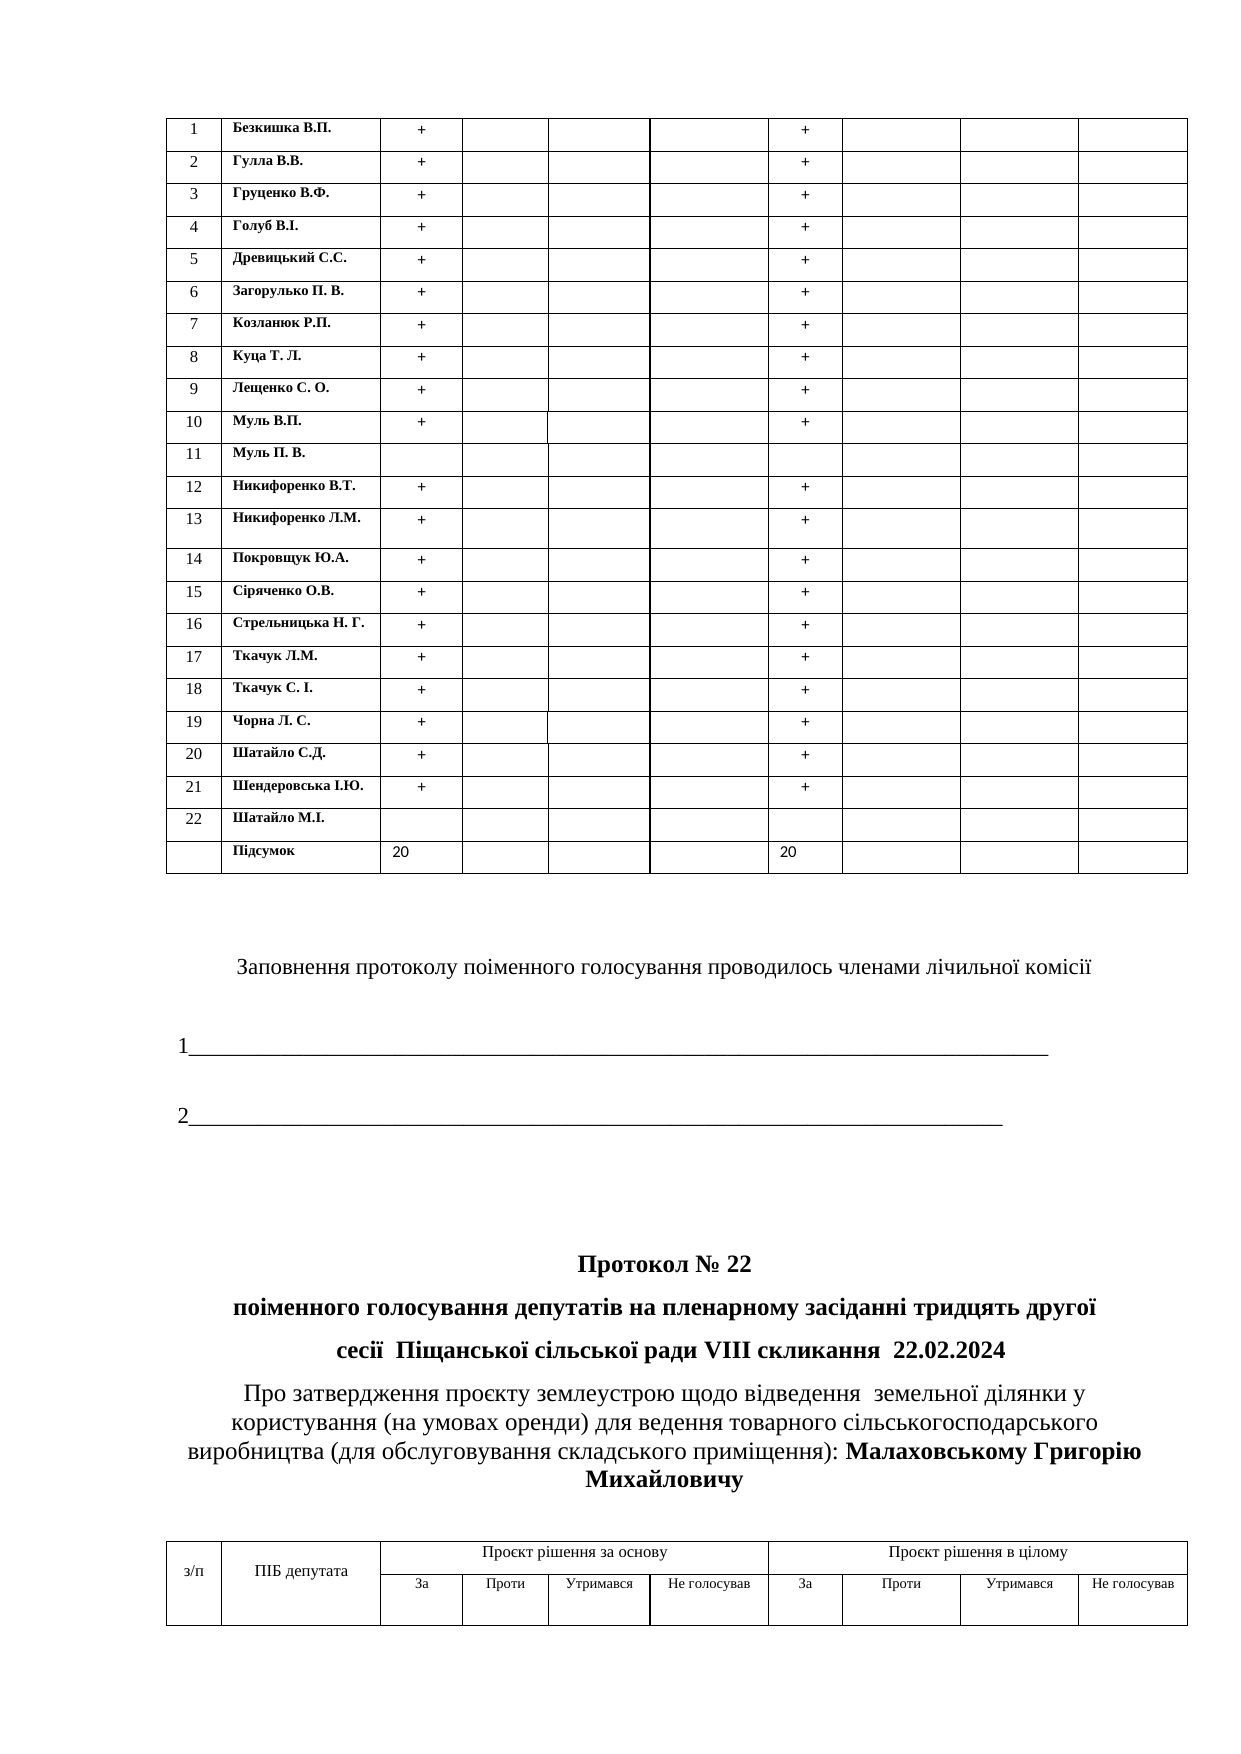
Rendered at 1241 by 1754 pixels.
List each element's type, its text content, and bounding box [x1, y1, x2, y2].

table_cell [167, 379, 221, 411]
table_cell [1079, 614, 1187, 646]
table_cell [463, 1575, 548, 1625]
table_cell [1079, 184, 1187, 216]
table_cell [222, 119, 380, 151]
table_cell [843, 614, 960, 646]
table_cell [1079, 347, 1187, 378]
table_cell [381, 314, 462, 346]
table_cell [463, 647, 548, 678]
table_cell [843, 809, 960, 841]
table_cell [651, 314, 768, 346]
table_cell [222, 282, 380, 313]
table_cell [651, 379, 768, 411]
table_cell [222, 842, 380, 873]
text Про затвердження проєкту землеустрою щодо відведення земельної ділянки у користування (на умовах оренди) для ведення товарного сільськогосподарського виробництва (для обслуговування складського приміщення): Малаховському Григорію Михайловичу [177, 1378, 1152, 1493]
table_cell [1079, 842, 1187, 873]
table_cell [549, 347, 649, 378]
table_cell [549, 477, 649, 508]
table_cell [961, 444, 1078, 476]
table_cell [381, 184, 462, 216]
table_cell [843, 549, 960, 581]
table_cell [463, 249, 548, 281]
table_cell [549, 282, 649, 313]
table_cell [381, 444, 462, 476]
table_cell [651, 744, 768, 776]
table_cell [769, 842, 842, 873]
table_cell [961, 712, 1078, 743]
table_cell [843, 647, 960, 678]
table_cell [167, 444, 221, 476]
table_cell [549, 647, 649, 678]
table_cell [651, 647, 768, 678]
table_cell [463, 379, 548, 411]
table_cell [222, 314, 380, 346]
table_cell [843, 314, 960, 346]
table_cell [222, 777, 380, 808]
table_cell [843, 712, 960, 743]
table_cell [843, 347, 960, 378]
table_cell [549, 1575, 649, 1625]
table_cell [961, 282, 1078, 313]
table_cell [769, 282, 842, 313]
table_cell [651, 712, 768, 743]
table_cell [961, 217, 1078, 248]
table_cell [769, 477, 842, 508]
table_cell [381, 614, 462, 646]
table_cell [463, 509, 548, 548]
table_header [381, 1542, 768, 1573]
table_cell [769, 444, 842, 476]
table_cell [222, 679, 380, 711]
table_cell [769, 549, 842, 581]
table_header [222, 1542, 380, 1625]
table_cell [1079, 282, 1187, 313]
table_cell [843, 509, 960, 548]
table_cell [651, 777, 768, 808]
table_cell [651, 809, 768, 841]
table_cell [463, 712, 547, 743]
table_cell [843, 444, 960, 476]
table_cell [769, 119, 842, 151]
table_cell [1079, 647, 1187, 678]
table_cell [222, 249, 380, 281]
text сесії Піщанської сільської ради VIIІ скликання 22.02.2024 [177, 1335, 1152, 1364]
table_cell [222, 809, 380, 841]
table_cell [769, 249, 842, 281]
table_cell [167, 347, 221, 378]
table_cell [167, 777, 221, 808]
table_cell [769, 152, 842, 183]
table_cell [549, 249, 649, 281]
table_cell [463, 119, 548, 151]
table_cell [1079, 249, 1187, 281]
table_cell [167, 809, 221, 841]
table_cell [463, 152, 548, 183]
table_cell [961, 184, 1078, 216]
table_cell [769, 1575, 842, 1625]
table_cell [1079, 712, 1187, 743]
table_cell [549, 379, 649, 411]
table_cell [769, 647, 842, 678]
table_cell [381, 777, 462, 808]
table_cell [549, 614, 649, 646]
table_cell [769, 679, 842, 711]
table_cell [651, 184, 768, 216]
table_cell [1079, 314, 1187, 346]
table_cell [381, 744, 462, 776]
text 1___________________________________________________________________________ [177, 1032, 1152, 1058]
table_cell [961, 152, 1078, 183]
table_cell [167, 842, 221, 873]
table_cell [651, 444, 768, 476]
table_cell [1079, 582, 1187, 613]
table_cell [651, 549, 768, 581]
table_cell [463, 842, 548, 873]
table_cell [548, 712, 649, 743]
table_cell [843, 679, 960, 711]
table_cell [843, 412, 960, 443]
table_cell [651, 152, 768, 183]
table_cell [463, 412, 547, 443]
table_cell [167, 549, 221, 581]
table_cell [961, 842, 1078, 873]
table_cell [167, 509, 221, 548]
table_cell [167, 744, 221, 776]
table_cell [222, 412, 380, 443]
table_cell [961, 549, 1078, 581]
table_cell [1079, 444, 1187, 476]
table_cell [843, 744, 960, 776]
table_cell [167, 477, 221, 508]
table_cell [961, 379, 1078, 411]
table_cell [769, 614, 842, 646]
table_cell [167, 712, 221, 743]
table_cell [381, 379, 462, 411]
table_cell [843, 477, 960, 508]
text Протокол № 22 [177, 1249, 1152, 1278]
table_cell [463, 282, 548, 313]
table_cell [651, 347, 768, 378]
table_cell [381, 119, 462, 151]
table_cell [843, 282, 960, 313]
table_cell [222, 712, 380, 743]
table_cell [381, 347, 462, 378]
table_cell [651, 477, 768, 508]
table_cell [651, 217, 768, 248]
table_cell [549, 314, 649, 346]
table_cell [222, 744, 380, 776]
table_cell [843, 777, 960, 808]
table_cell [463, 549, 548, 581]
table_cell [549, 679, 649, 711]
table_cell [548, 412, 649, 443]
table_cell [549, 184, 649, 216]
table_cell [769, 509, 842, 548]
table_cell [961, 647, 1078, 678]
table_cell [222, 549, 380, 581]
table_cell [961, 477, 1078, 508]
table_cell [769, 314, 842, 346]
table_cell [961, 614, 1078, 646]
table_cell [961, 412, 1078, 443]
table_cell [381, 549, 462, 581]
text поіменного голосування депутатів на пленарному засіданні тридцять другої [177, 1292, 1152, 1321]
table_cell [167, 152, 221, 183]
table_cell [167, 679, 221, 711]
text 2_______________________________________________________________________ [177, 1102, 1152, 1128]
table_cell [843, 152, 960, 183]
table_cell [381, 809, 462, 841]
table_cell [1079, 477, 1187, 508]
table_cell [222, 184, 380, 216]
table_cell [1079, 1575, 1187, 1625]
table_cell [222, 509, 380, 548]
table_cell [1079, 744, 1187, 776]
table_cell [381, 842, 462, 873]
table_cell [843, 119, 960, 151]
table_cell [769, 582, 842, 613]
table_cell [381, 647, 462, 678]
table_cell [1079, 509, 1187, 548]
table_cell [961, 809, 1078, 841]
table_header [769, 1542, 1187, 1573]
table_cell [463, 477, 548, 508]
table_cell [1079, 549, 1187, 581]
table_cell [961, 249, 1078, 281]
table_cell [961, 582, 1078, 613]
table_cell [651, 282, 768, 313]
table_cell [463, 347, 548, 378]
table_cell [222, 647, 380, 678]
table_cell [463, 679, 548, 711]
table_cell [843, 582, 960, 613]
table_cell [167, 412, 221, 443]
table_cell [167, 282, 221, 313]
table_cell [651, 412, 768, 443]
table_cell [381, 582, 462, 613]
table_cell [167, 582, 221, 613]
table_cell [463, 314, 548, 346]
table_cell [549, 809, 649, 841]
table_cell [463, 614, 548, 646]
text Заповнення протоколу поіменного голосування проводилось членами лічильної комісії [177, 953, 1152, 979]
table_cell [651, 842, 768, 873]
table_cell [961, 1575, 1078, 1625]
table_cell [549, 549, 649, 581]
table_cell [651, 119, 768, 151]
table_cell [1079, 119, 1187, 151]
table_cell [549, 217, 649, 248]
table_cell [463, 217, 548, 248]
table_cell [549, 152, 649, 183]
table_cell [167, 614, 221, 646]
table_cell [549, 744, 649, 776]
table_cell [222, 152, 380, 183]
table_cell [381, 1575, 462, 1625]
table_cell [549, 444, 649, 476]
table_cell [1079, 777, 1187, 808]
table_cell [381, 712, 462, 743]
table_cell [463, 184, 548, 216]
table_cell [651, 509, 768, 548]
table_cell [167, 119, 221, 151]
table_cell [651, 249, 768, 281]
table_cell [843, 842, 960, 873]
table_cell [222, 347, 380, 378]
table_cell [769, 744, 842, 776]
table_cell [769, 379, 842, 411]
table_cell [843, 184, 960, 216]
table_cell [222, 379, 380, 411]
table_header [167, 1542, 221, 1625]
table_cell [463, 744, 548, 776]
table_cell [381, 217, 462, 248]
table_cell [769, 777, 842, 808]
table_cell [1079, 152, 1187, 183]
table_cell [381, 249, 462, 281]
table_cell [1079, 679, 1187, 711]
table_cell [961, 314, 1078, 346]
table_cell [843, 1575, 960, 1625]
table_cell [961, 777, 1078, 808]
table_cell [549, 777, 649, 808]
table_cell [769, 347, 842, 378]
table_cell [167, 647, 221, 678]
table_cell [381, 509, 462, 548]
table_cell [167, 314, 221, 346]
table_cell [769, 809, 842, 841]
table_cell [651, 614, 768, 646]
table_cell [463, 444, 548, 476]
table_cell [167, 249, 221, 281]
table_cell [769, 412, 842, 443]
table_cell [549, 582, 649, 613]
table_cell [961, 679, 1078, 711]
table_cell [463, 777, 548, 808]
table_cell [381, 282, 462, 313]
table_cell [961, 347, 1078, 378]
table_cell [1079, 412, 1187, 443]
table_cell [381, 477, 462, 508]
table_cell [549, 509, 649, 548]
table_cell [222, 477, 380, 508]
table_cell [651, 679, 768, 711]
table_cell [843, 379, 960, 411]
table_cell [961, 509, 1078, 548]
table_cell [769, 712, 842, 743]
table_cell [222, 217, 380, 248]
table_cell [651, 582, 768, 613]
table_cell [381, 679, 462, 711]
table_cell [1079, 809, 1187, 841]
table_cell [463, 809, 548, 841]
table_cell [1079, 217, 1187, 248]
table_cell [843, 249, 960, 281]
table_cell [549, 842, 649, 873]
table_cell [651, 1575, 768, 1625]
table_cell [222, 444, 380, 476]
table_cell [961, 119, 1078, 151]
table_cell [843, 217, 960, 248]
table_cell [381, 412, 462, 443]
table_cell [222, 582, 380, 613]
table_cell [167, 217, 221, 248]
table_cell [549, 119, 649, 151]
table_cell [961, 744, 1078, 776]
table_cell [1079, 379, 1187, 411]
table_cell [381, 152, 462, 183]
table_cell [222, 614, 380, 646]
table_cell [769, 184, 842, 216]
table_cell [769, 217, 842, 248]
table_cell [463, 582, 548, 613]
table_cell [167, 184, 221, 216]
